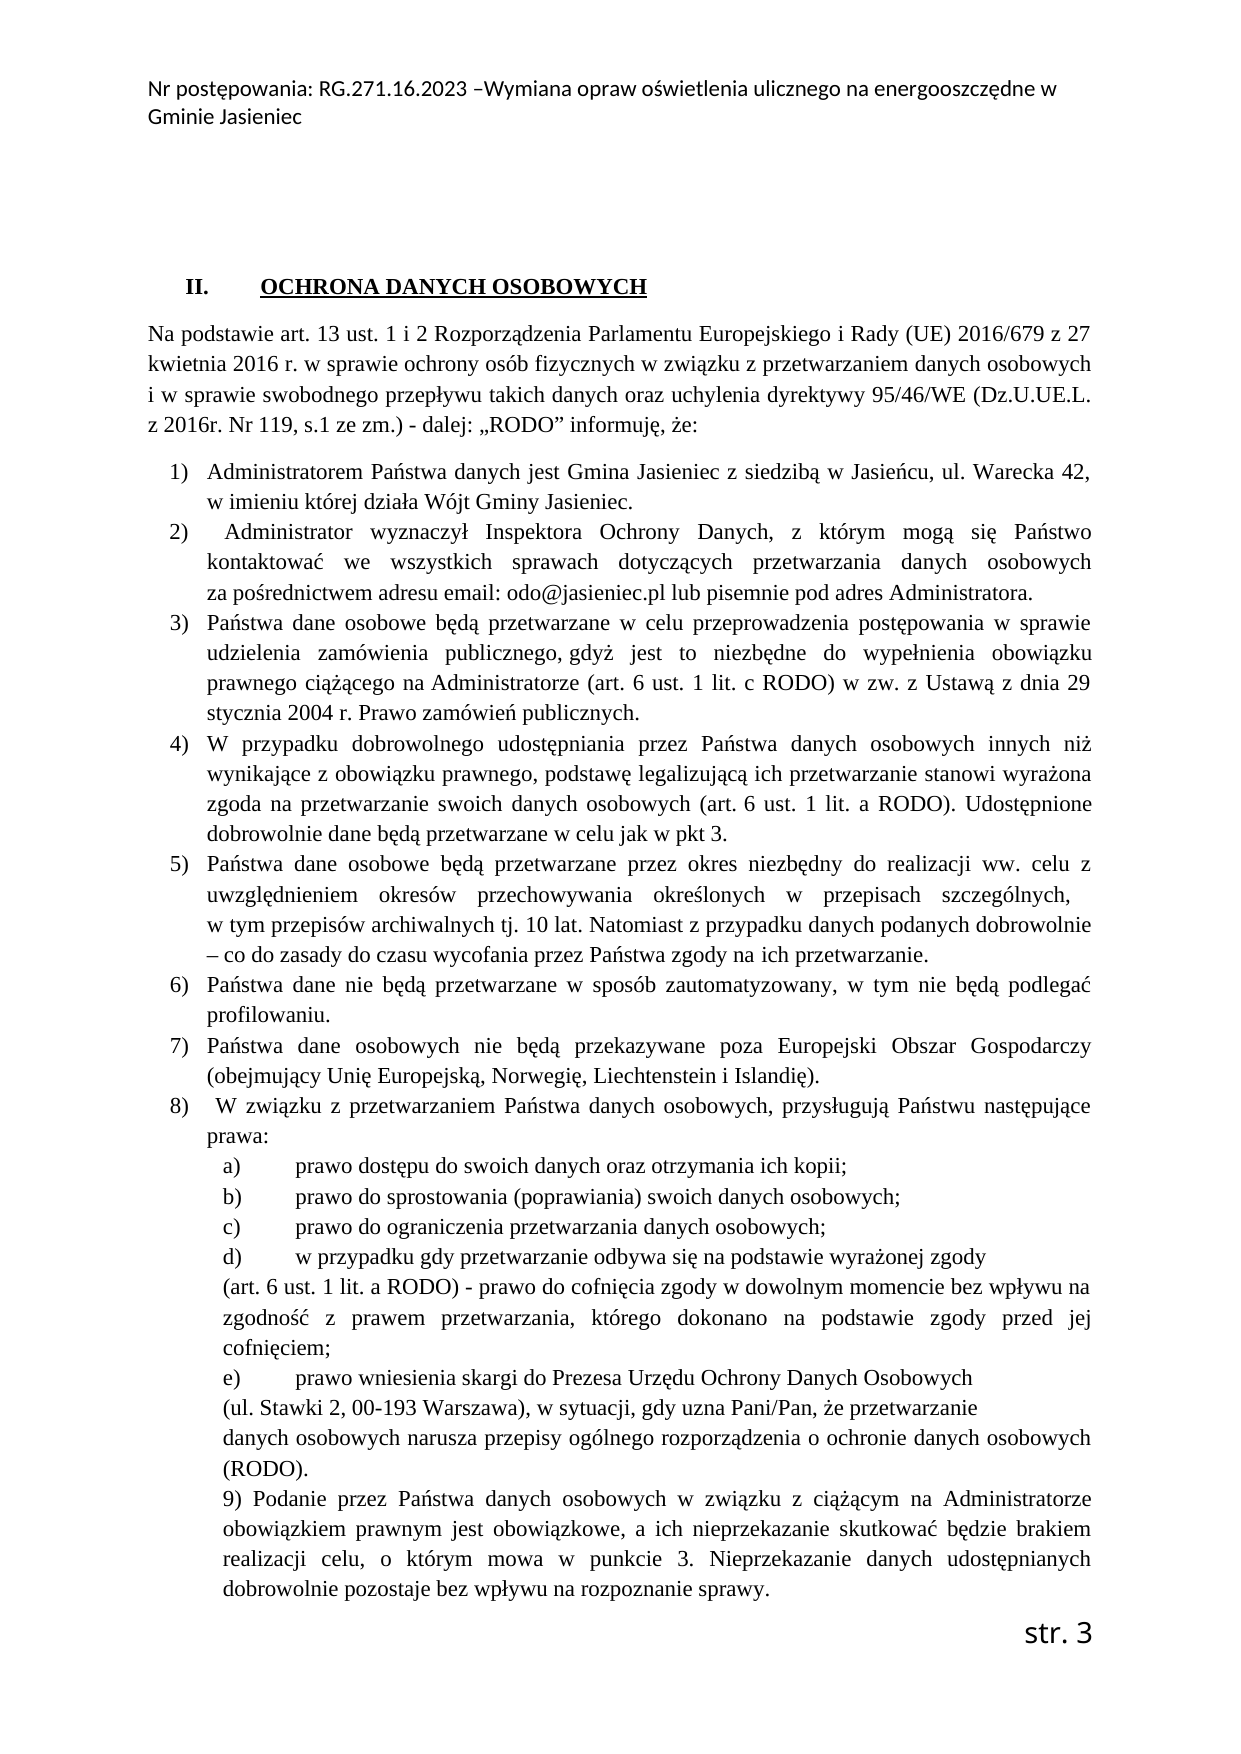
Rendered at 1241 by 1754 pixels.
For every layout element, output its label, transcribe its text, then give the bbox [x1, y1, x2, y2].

list 9) Podanie przez Państwa danych osobowych w związku z ciążącym na Administratorze obowiązkiem prawnym jest obowiązkowe, a ich nieprzekazanie skutkować będzie brakiem realizacji celu, o którym mowa w punkcie 3. Nieprzekazanie danych udostępnianych dobrowolnie pozostaje bez wpływu na rozpoznanie sprawy. [223, 1485, 1093, 1602]
list Państwa dane osobowe będą przetwarzane przez okres niezbędny do realizacji ww. celu z uwzględnieniem okresów przechowywania określonych w przepisach szczególnych, w tym przepisów archiwalnych tj. 10 lat. Natomiast z przypadku danych podanych dobrowolnie – co do zasady do czasu wycofania przez Państwa zgody na ich przetwarzanie. [169, 851, 1093, 967]
list W związku z przetwarzaniem Państwa danych osobowych, przysługują Państwu następujące prawa: [169, 1092, 1093, 1149]
list e) prawo wniesienia skargi do Prezesa Urzędu Ochrony Danych Osobowych [223, 1364, 1093, 1390]
list Administrator wyznaczył Inspektora Ochrony Danych, z którym mogą się Państwo kontaktować we wszystkich sprawach dotyczących przetwarzania danych osobowych za pośrednictwem adresu email: odo@jasieniec.pl lub pisemnie pod adres Administratora. [169, 518, 1093, 605]
list Administratorem Państwa danych jest Gmina Jasieniec z siedzibą w Jasieńcu, ul. Warecka 42, w imieniu której działa Wójt Gminy Jasieniec. [169, 458, 1093, 514]
list a) prawo dostępu do swoich danych oraz otrzymania ich kopii; [223, 1153, 1093, 1179]
list Państwa dane nie będą przetwarzane w sposób zautomatyzowany, w tym nie będą podlegać profilowaniu. [169, 971, 1093, 1028]
list Państwa dane osobowych nie będą przekazywane poza Europejski Obszar Gospodarczy (obejmujący Unię Europejską, Norwegię, Liechtenstein i Islandię). [169, 1032, 1093, 1088]
text Na podstawie art. 13 ust. 1 i 2 Rozporządzenia Parlamentu Europejskiego i Rady (UE) 2016/679 z 27 kwietnia 2016 r. w sprawie ochrony osób fizycznych w związku z przetwarzaniem danych osobowych i w sprawie swobodnego przepływu takich danych oraz uchylenia dyrektywy 95/46/WE (Dz.U.UE.L. z 2016r. Nr 119, s.1 ze zm.) - dalej: „RODO” informuję, że: [148, 320, 1093, 437]
list b) prawo do sprostowania (poprawiania) swoich danych osobowych; [223, 1183, 1093, 1209]
list Państwa dane osobowe będą przetwarzane w celu przeprowadzenia postępowania w sprawie udzielenia zamówienia publicznego, gdyż jest to niezbędne do wypełnienia obowiązku prawnego ciążącego na Administratorze (art. 6 ust. 1 lit. c RODO) w zw. z Ustawą z dnia 29 stycznia 2004 r. Prawo zamówień publicznych. [169, 609, 1093, 726]
list OCHRONA DANYCH OSOBOWYCH [185, 273, 1093, 300]
list d) w przypadku gdy przetwarzanie odbywa się na podstawie wyrażonej zgody [223, 1243, 1093, 1269]
list c) prawo do ograniczenia przetwarzania danych osobowych; [223, 1213, 1093, 1239]
list (ul. Stawki 2, 00-193 Warszawa), w sytuacji, gdy uzna Pani/Pan, że przetwarzanie [223, 1394, 1093, 1421]
list danych osobowych narusza przepisy ogólnego rozporządzenia o ochronie danych osobowych (RODO). [223, 1424, 1093, 1481]
list W przypadku dobrowolnego udostępniania przez Państwa danych osobowych innych niż wynikające z obowiązku prawnego, podstawę legalizującą ich przetwarzanie stanowi wyrażona zgoda na przetwarzanie swoich danych osobowych (art. 6 ust. 1 lit. a RODO). Udostępnione dobrowolnie dane będą przetwarzane w celu jak w pkt 3. [169, 730, 1093, 847]
list (art. 6 ust. 1 lit. a RODO) - prawo do cofnięcia zgody w dowolnym momencie bez wpływu na zgodność z prawem przetwarzania, którego dokonano na podstawie zgody przed jej cofnięciem; [223, 1273, 1093, 1360]
